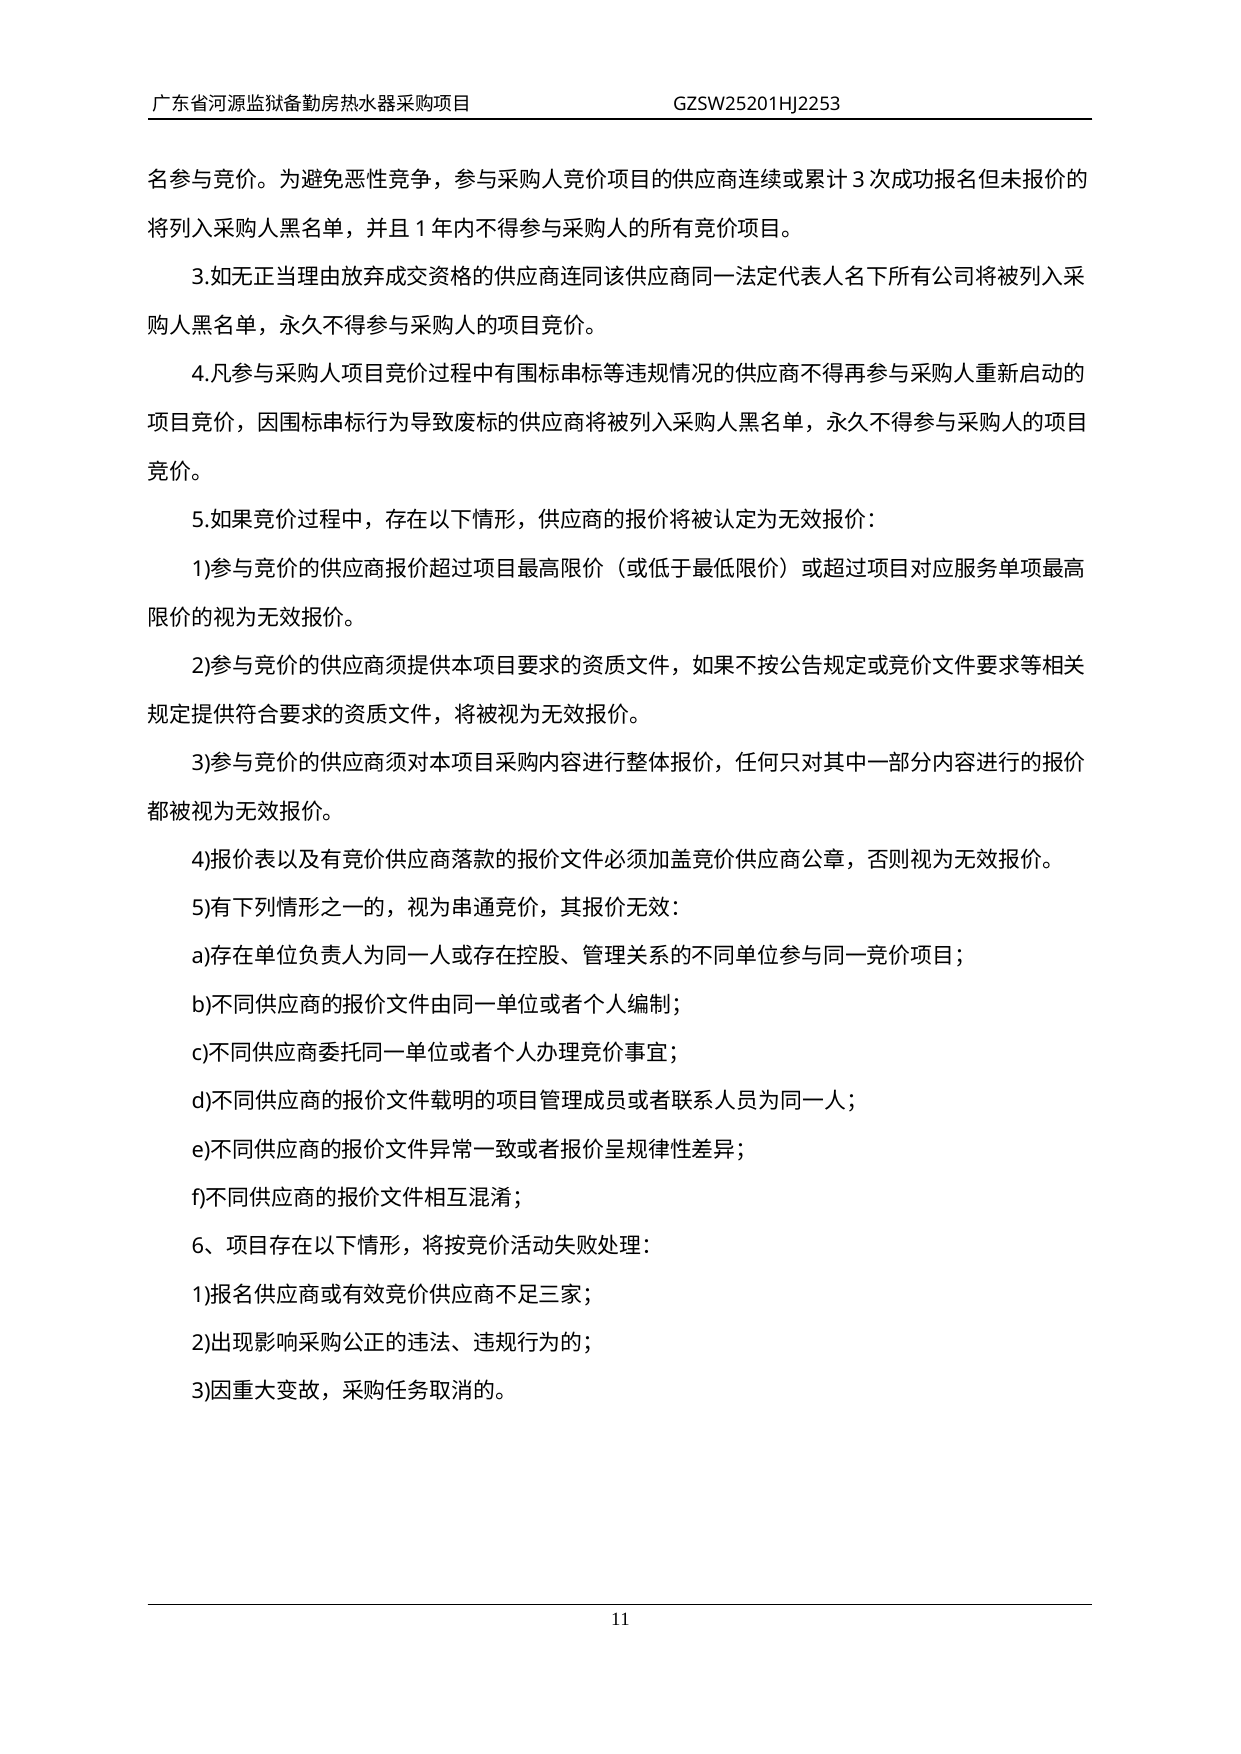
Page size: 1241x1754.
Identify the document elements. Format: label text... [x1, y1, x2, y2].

text a)存在单位负责人为同一人或存在控股、管理关系的不同单位参与同一竞价项目； [148, 938, 1092, 971]
text 3.如无正当理由放弃成交资格的供应商连同该供应商同一法定代表人名下所有公司将被列入采购人黑名单，永久不得参与采购人的项目竞价。 [148, 259, 1092, 340]
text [148, 162, 1092, 243]
text d)不同供应商的报价文件载明的项目管理成员或者联系人员为同一人； [148, 1083, 1092, 1116]
text 3)因重大变故，采购任务取消的。 [148, 1373, 1092, 1406]
text 1)参与竞价的供应商报价超过项目最高限价（或低于最低限价）或超过项目对应服务单项最高限价的视为无效报价。 [148, 550, 1092, 632]
text 5)有下列情形之一的，视为串通竞价，其报价无效： [148, 890, 1092, 922]
text c)不同供应商委托同一单位或者个人办理竞价事宜； [148, 1035, 1092, 1067]
text 5.如果竞价过程中，存在以下情形，供应商的报价将被认定为无效报价： [148, 502, 1092, 534]
text 4.凡参与采购人项目竞价过程中有围标串标等违规情况的供应商不得再参与采购人重新启动的项目竞价，因围标串标行为导致废标的供应商将被列入采购人黑名单，永久不得参与采购人的项目竞价。 [148, 356, 1092, 486]
text e)不同供应商的报价文件异常一致或者报价呈规律性差异； [148, 1132, 1092, 1164]
text 4)报价表以及有竞价供应商落款的报价文件必须加盖竞价供应商公章，否则视为无效报价。 [148, 842, 1092, 874]
text f)不同供应商的报价文件相互混淆； [148, 1180, 1092, 1212]
text 6、项目存在以下情形，将按竞价活动失败处理： [148, 1228, 1092, 1261]
text 3)参与竞价的供应商须对本项目采购内容进行整体报价，任何只对其中一部分内容进行的报价都被视为无效报价。 [148, 744, 1092, 826]
text 2)参与竞价的供应商须提供本项目要求的资质文件，如果不按公告规定或竞价文件要求等相关规定提供符合要求的资质文件，将被视为无效报价。 [148, 647, 1092, 729]
text 2)出现影响采购公正的违法、违规行为的； [148, 1325, 1092, 1357]
text 1)报名供应商或有效竞价供应商不足三家； [148, 1277, 1092, 1309]
text b)不同供应商的报价文件由同一单位或者个人编制； [148, 987, 1092, 1019]
